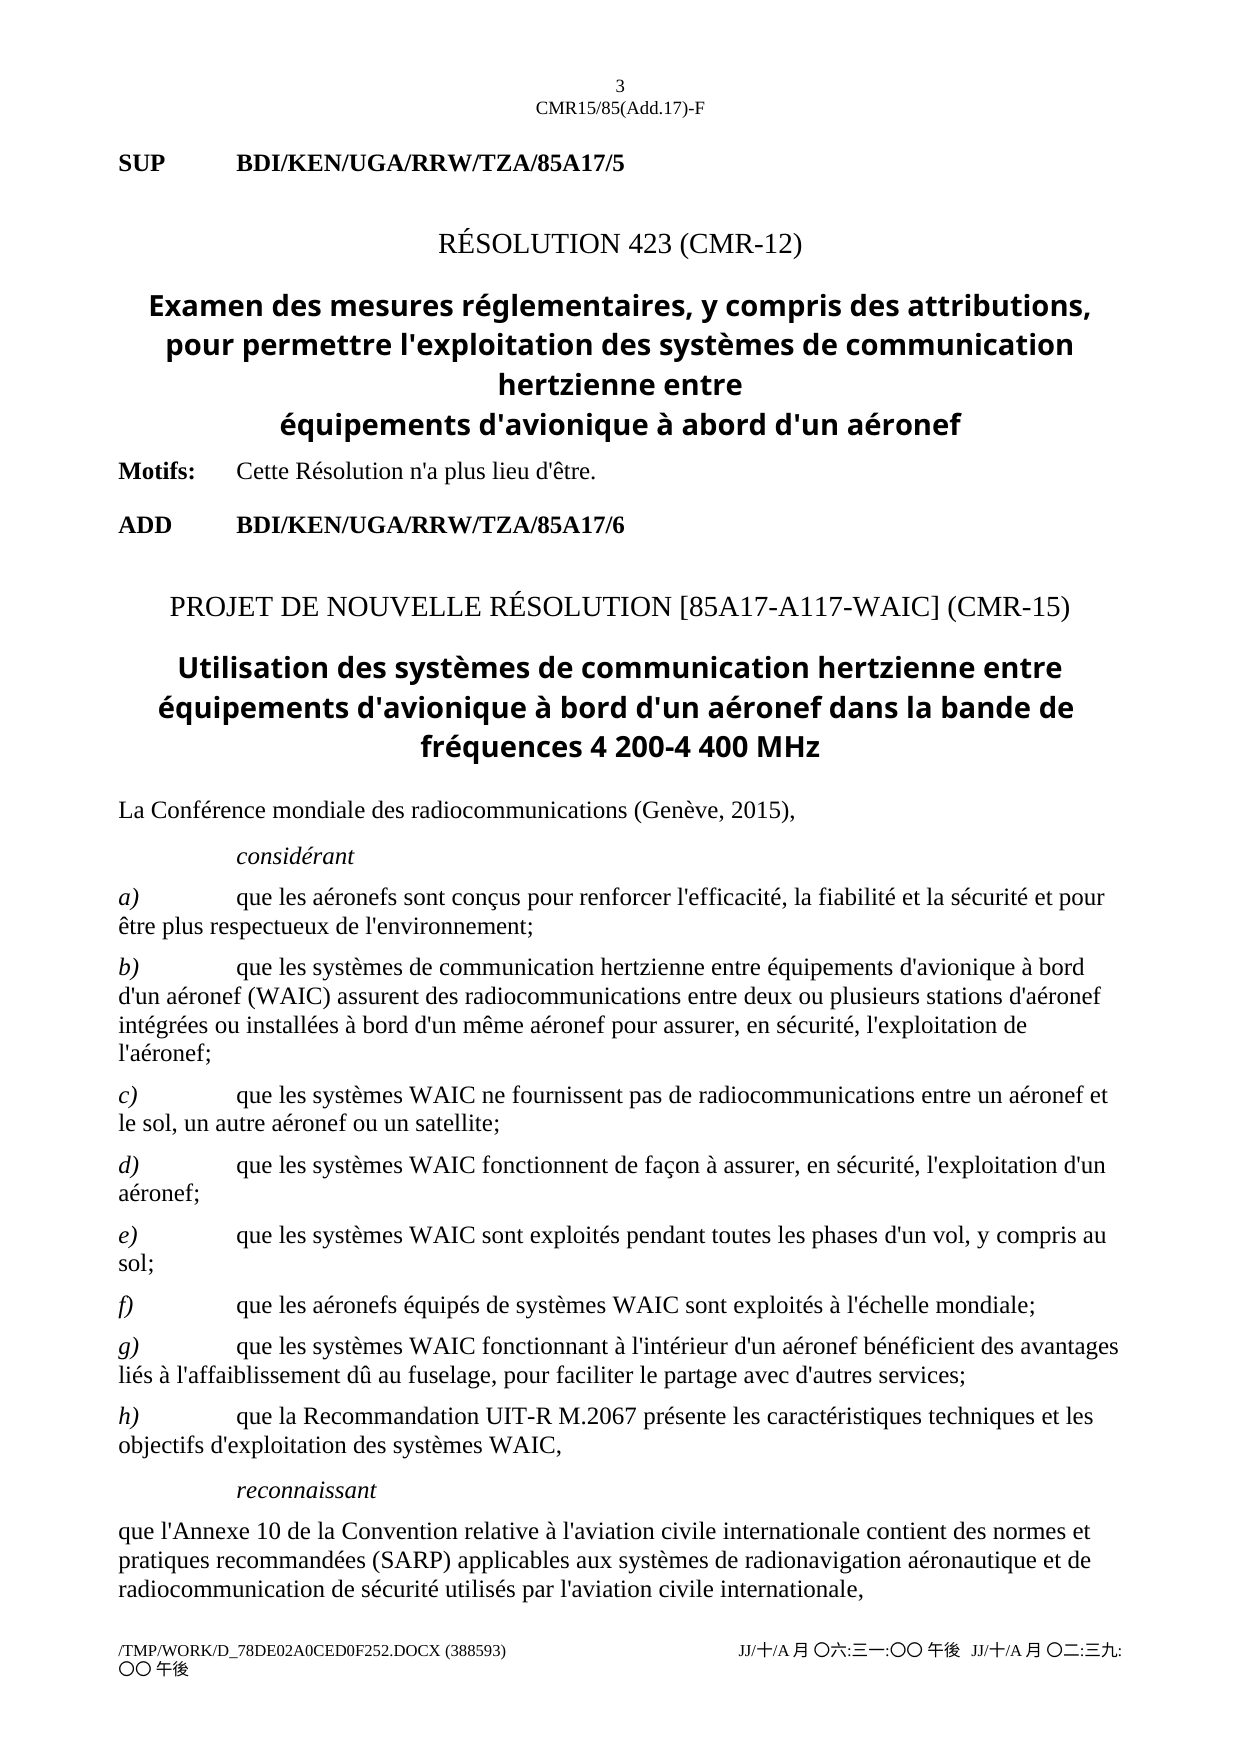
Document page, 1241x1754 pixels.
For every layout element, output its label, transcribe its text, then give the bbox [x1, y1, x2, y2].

title Examen des mesures réglementaires, y compris des attributions, pour permettre l'exploitation des systèmes de communication hertzienne entre équipements d'avionique à abord d'un aéronef [118, 285, 1122, 444]
text considérant [236, 841, 1122, 870]
text a) que les aéronefs sont conçus pour renforcer l'efficacité, la fiabilité et la sécurité et pour être plus respectueux de l'environnement; [118, 882, 1122, 940]
text f) que les aéronefs équipés de systèmes WAIC sont exploités à l'échelle mondiale; [118, 1290, 1122, 1318]
text e) que les systèmes WAIC sont exploités pendant toutes les phases d'un vol, y compris au sol; [118, 1220, 1122, 1277]
text Motifs: Cette Résolution n'a plus lieu d'être. [118, 456, 1122, 485]
text g) que les systèmes WAIC fonctionnant à l'intérieur d'un aéronef bénéficient des avantages liés à l'affaiblissement dû au fuselage, pour faciliter le partage avec d'autres services; [118, 1331, 1122, 1388]
text d) que les systèmes WAIC fonctionnent de façon à assurer, en sécurité, l'exploitation d'un aéronef; [118, 1150, 1122, 1207]
title La Conférence mondiale des radiocommunications (Genève, 2015), [118, 796, 1122, 824]
text RÉSOLUTION 423 (CMR-12) [118, 226, 1122, 260]
text Projet de nouvelle Résolution [85A17-A117-WAIC] (CMR-15) [118, 589, 1122, 622]
text que l'Annexe 10 de la Convention relative à l'aviation civile internationale contient des normes et pratiques recommandées (SARP) applicables aux systèmes de radionavigation aéronautique et de radiocommunication de sécurité utilisés par l'aviation civile internationale, [118, 1516, 1122, 1603]
text b) que les systèmes de communication hertzienne entre équipements d'avionique à bord d'un aéronef (WAIC) assurent des radiocommunications entre deux ou plusieurs stations d'aéronef intégrées ou installées à bord d'un même aéronef pour assurer, en sécurité, l'exploitation de l'aéronef; [118, 952, 1122, 1067]
text SUP BDI/KEN/UGA/RRW/TZA/85A17/5 [118, 148, 1122, 176]
text reconnaissant [236, 1475, 1122, 1504]
text c) que les systèmes WAIC ne fournissent pas de radiocommunications entre un aéronef et le sol, un autre aéronef ou un satellite; [118, 1080, 1122, 1137]
title Utilisation des systèmes de communication hertzienne entre équipements d'avionique à bord d'un aéronef dans la bande de fréquences 4 200-4 400 MHz [118, 647, 1122, 766]
text h) que la Recommandation UIT-R M.2067 présente les caractéristiques techniques et les objectifs d'exploitation des systèmes WAIC, [118, 1401, 1122, 1458]
text ADD BDI/KEN/UGA/RRW/TZA/85A17/6 [118, 510, 1122, 539]
